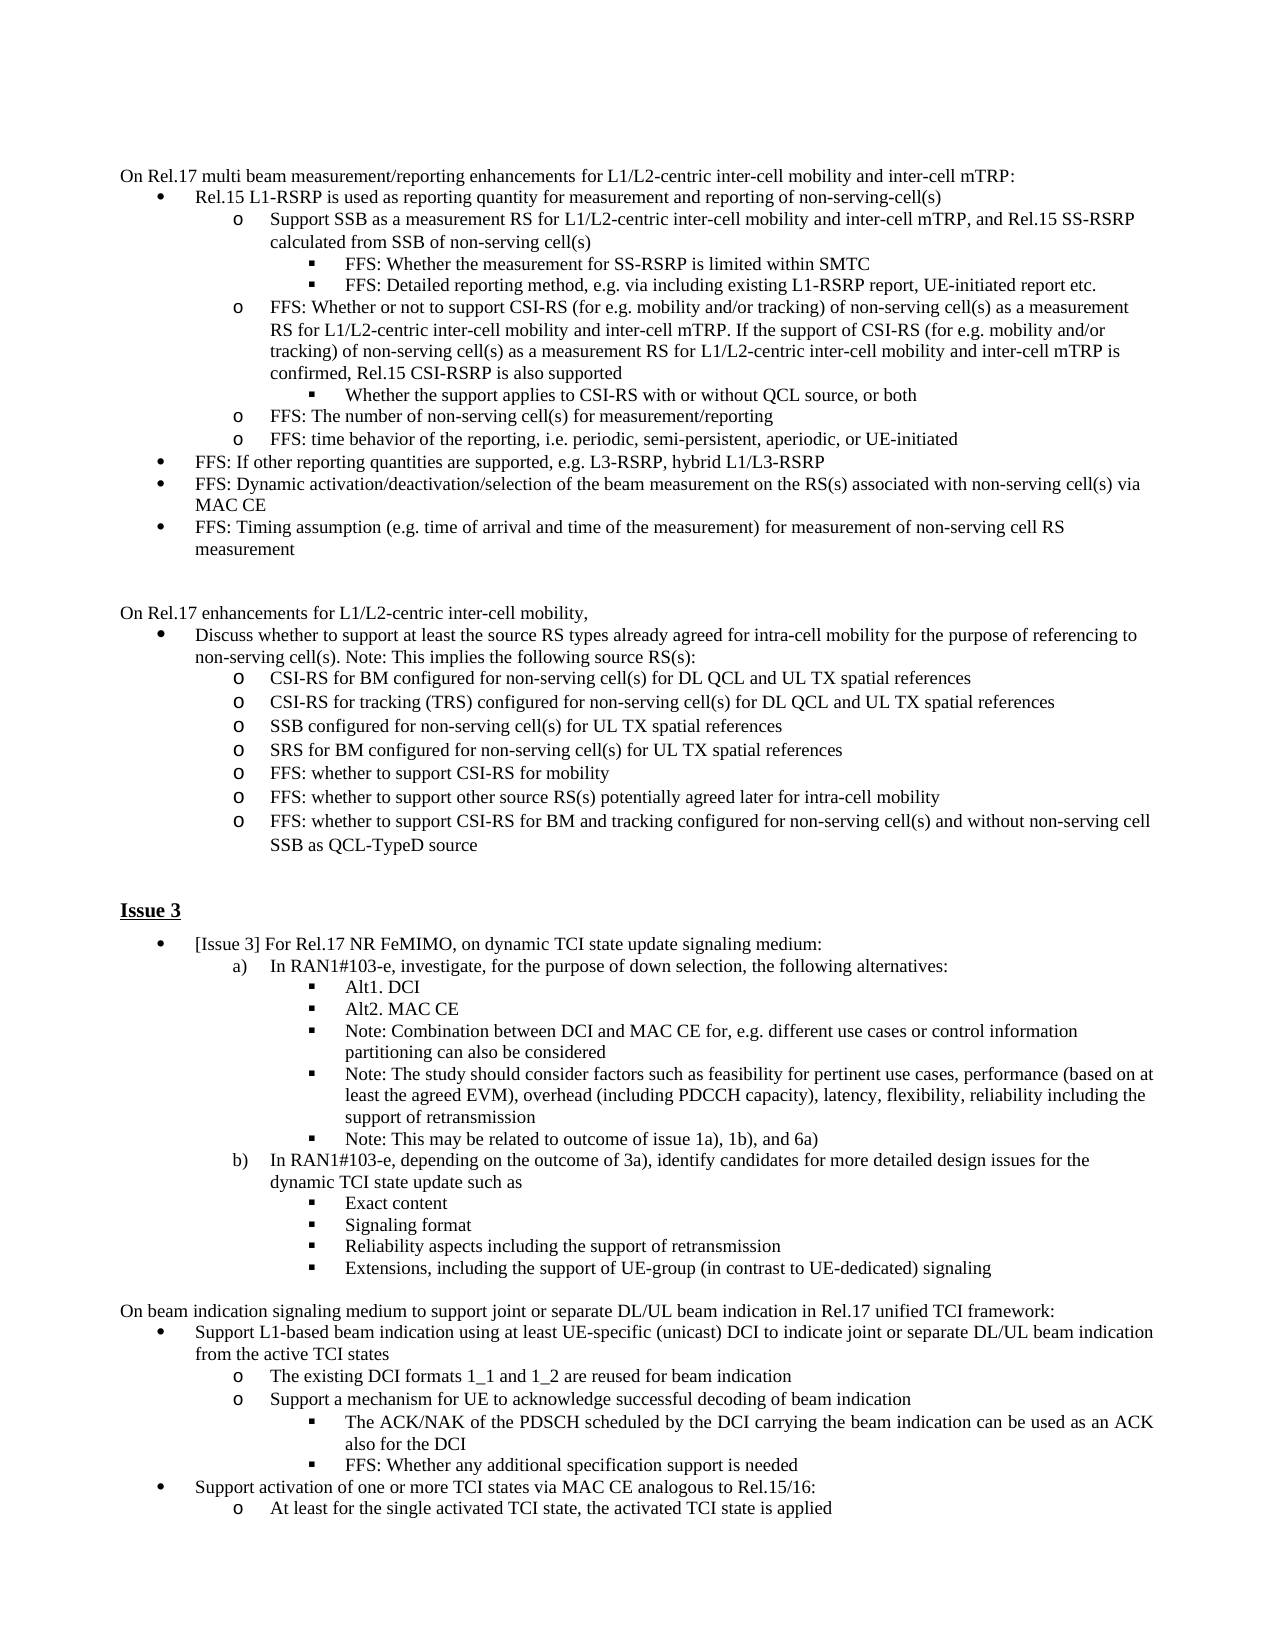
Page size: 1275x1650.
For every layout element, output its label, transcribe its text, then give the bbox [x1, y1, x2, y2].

list Support activation of one or more TCI states via MAC CE analogous to Rel.15/16: [157, 1476, 1155, 1497]
list In RAN1#103-e, investigate, for the purpose of down selection, the following alternatives: [232, 955, 1155, 976]
list Alt2. MAC CE [307, 998, 1155, 1019]
list CSI-RS for BM configured for non-serving cell(s) for DL QCL and UL TX spatial references [232, 667, 1155, 691]
list FFS: whether to support CSI-RS for BM and tracking configured for non-serving cell(s) and without non-serving cell SSB as QCL-TypeD source [232, 810, 1155, 855]
list FFS: Timing assumption (e.g. time of arrival and time of the measurement) for measurement of non-serving cell RS measurement [157, 516, 1155, 559]
list Whether the support applies to CSI-RS with or without QCL source, or both [307, 383, 1155, 405]
list FFS: whether to support CSI-RS for mobility [232, 762, 1155, 786]
list SSB configured for non-serving cell(s) for UL TX spatial references [232, 715, 1155, 738]
list Rel.15 L1-RSRP is used as reporting quantity for measurement and reporting of non-serving-cell(s) [157, 186, 1155, 208]
list FFS: Whether any additional specification support is needed [307, 1454, 1155, 1476]
list FFS: Whether the measurement for SS-RSRP is limited within SMTC [307, 252, 1155, 274]
list FFS: Detailed reporting method, e.g. via including existing L1-RSRP report, UE-initiated report etc. [307, 274, 1155, 296]
list CSI-RS for tracking (TRS) configured for non-serving cell(s) for DL QCL and UL TX spatial references [232, 691, 1155, 715]
list Alt1. DCI [307, 976, 1155, 998]
list FFS: The number of non-serving cell(s) for measurement/reporting [232, 405, 1155, 428]
list Note: Combination between DCI and MAC CE for, e.g. different use cases or control information partitioning can also be considered [307, 1019, 1155, 1063]
list SRS for BM configured for non-serving cell(s) for UL TX spatial references [232, 738, 1155, 762]
list Support L1-based beam indication using at least UE-specific (unicast) DCI to indicate joint or separate DL/UL beam indication from the active TCI states [157, 1321, 1155, 1364]
list Signaling format [307, 1214, 1155, 1235]
list Extensions, including the support of UE-group (in contrast to UE-dedicated) signaling [307, 1257, 1155, 1278]
list Support a mechanism for UE to acknowledge successful decoding of beam indication [232, 1388, 1155, 1411]
list The existing DCI formats 1_1 and 1_2 are reused for beam indication [232, 1364, 1155, 1388]
list [Issue 3] For Rel.17 NR FeMIMO, on dynamic TCI state update signaling medium: [157, 933, 1155, 955]
list The ACK/NAK of the PDSCH scheduled by the DCI carrying the beam indication can be used as an ACK also for the DCI [307, 1411, 1155, 1454]
list Discuss whether to support at least the source RS types already agreed for intra-cell mobility for the purpose of referencing to non-serving cell(s). Note: This implies the following source RS(s): [157, 624, 1155, 667]
list Exact content [307, 1192, 1155, 1214]
list FFS: time behavior of the reporting, i.e. periodic, semi-persistent, aperiodic, or UE-initiated [232, 428, 1155, 451]
list Note: This may be related to outcome of issue 1a), 1b), and 6a) [307, 1127, 1155, 1149]
list FFS: whether to support other source RS(s) potentially agreed later for intra-cell mobility [232, 786, 1155, 810]
list Support SSB as a measurement RS for L1/L2-centric inter-cell mobility and inter-cell mTRP, and Rel.15 SS-RSRP calculated from SSB of non-serving cell(s) [232, 208, 1155, 252]
list At least for the single activated TCI state, the activated TCI state is applied [232, 1497, 1155, 1520]
list FFS: Dynamic activation/deactivation/selection of the beam measurement on the RS(s) associated with non-serving cell(s) via MAC CE [157, 473, 1155, 516]
list In RAN1#103-e, depending on the outcome of 3a), identify candidates for more detailed design issues for the dynamic TCI state update such as [232, 1149, 1155, 1192]
list Reliability aspects including the support of retransmission [307, 1235, 1155, 1257]
list FFS: Whether or not to support CSI-RS (for e.g. mobility and/or tracking) of non-serving cell(s) as a measurement RS for L1/L2-centric inter-cell mobility and inter-cell mTRP. If the support of CSI-RS (for e.g. mobility and/or tracking) of non-serving cell(s) as a measurement RS for L1/L2-centric inter-cell mobility and inter-cell mTRP is confirmed, Rel.15 CSI-RSRP is also supported [232, 296, 1155, 383]
text On Rel.17 multi beam measurement/reporting enhancements for L1/L2-centric inter-cell mobility and inter-cell mTRP: [120, 165, 1155, 186]
text On Rel.17 enhancements for L1/L2-centric inter-cell mobility, [120, 602, 1155, 624]
text Issue 3 [120, 898, 1155, 922]
list Note: The study should consider factors such as feasibility for pertinent use cases, performance (based on at least the agreed EVM), overhead (including PDCCH capacity), latency, flexibility, reliability including the support of retransmission [307, 1063, 1155, 1127]
list FFS: If other reporting quantities are supported, e.g. L3-RSRP, hybrid L1/L3-RSRP [157, 451, 1155, 473]
text On beam indication signaling medium to support joint or separate DL/UL beam indication in Rel.17 unified TCI framework: [120, 1300, 1155, 1321]
